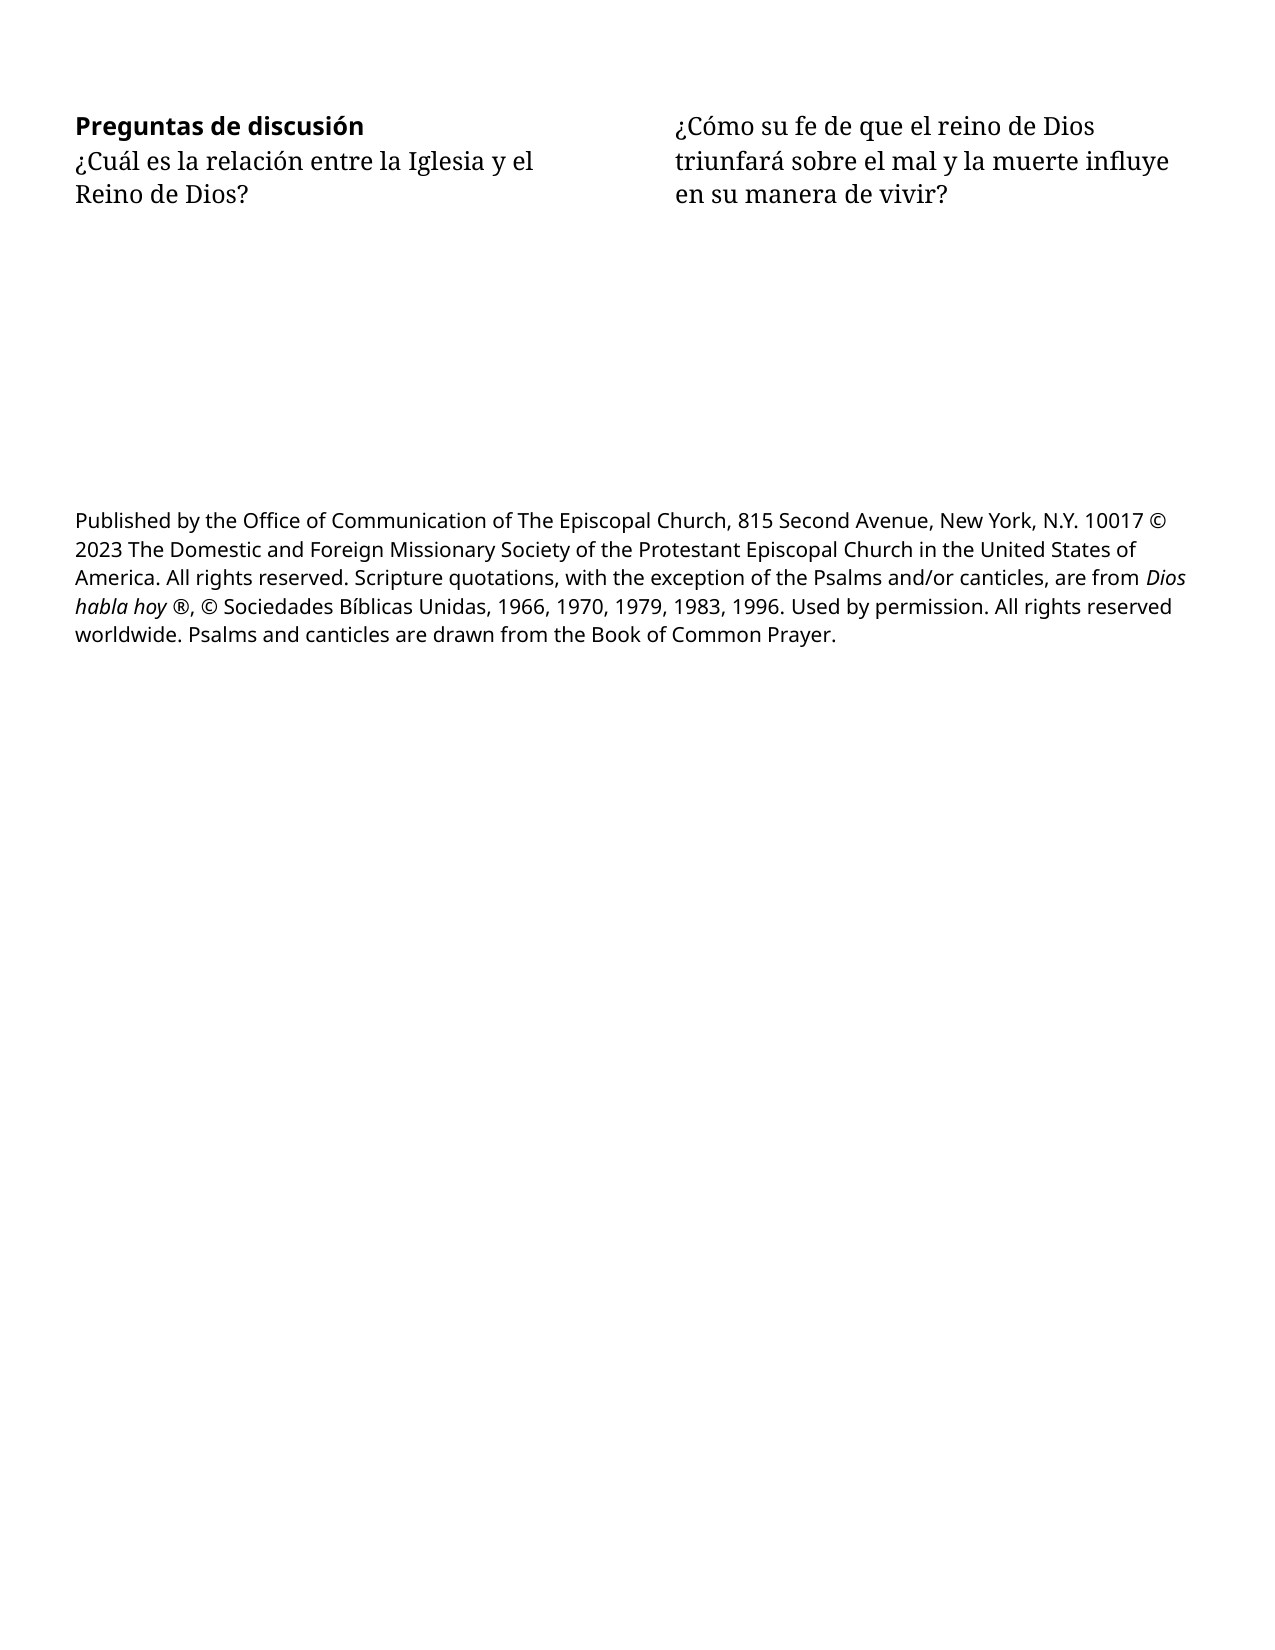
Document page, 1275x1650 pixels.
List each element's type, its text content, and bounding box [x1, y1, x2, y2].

text ¿Cómo su fe de que el reino de Dios triunfará sobre el mal y la muerte influye en su manera de vivir? [675, 109, 1200, 211]
text Preguntas de discusión [75, 109, 600, 143]
text Published by the Office of Communication of The Episcopal Church, 815 Second Avenue, New York, N.Y. 10017 © 2023 The Domestic and Foreign Missionary Society of the Protestant Episcopal Church in the United States of America. All rights reserved. Scripture quotations, with the exception of the Psalms and/or canticles, are from Dios habla hoy ®, © Sociedades Bíblicas Unidas, 1966, 1970, 1979, 1983, 1996. Used by permission. All rights reserved worldwide. Psalms and canticles are drawn from the Book of Common Prayer. [75, 507, 1200, 649]
text ¿Cuál es la relación entre la Iglesia y el Reino de Dios? [75, 143, 600, 211]
